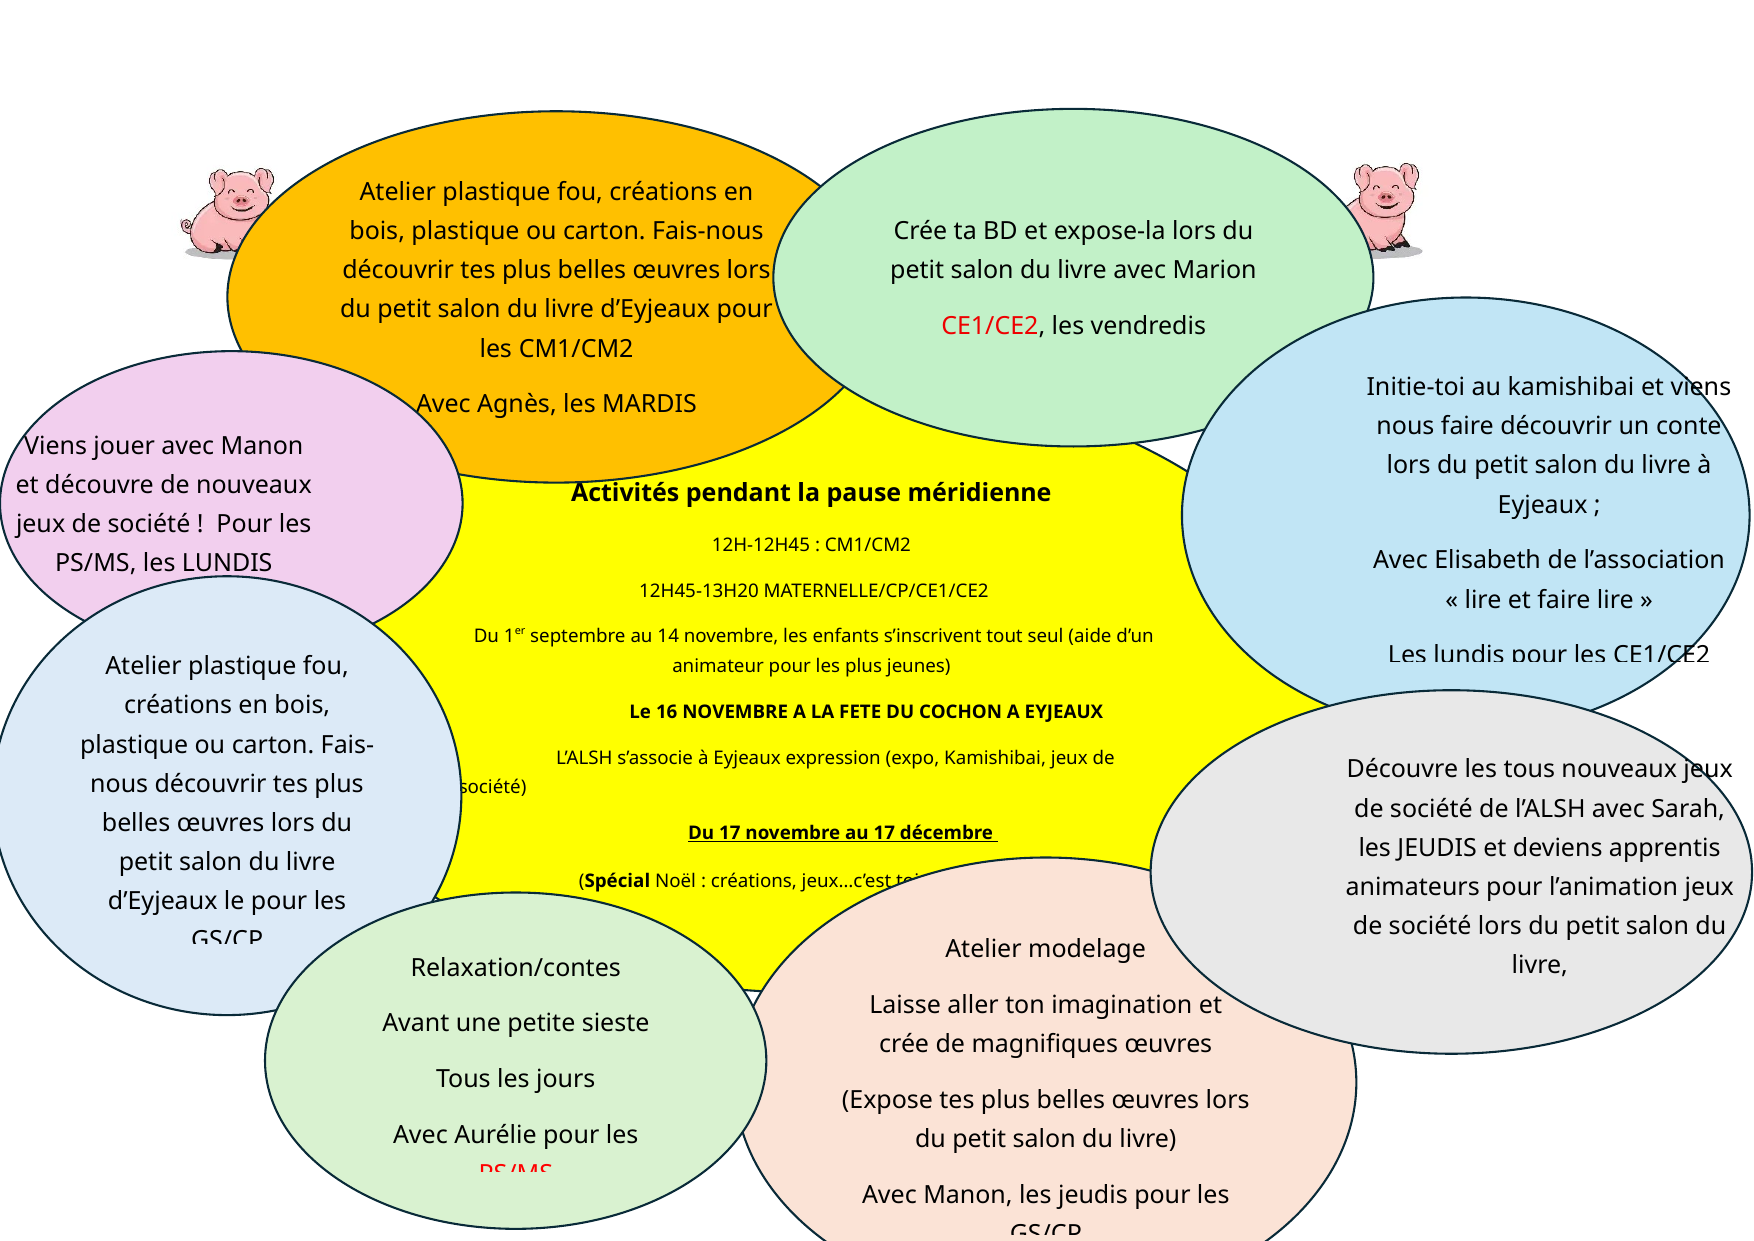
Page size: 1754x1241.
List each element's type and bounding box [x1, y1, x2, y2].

picture [171, 153, 286, 268]
picture [1316, 147, 1431, 268]
